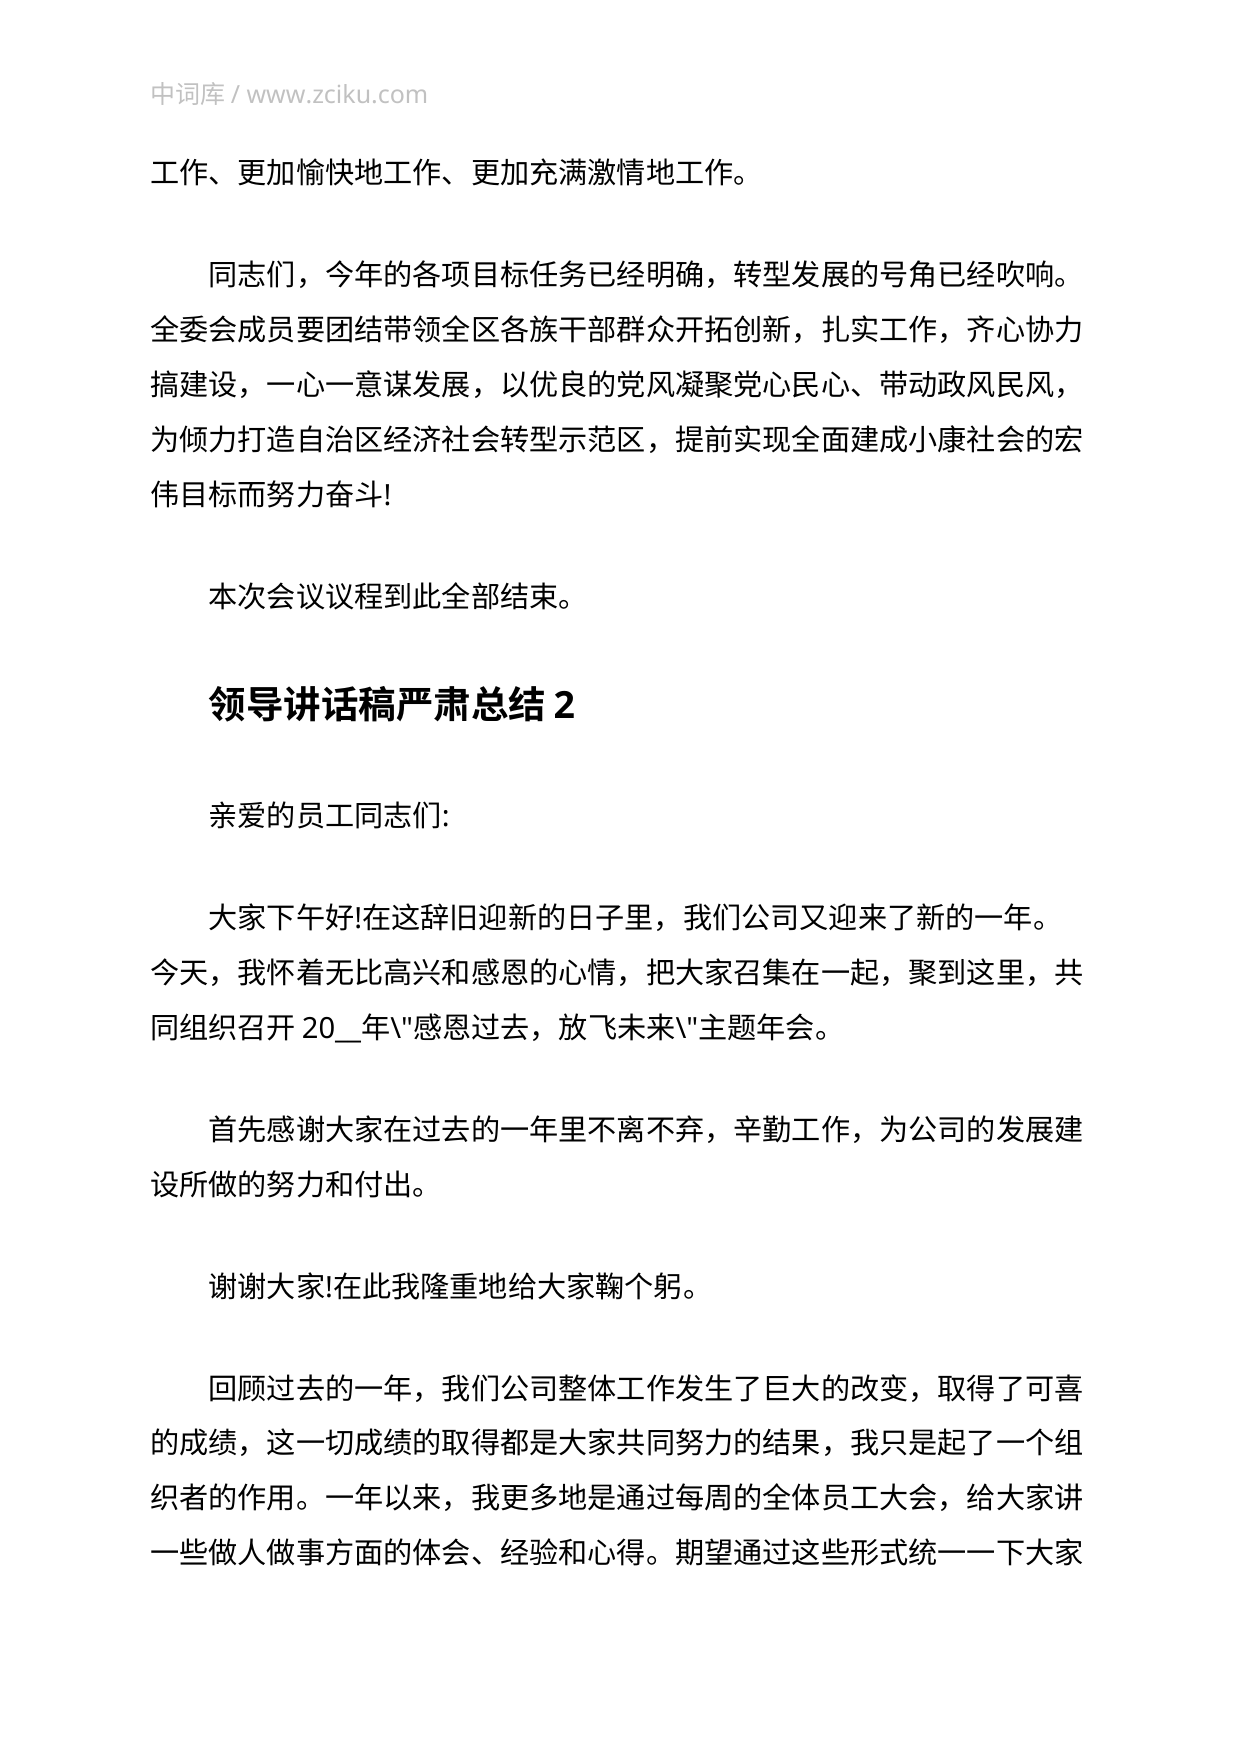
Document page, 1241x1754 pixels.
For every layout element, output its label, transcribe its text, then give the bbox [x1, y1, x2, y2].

text 同志们，今年的各项目标任务已经明确，转型发展的号角已经吹响。全委会成员要团结带领全区各族干部群众开拓创新，扎实工作，齐心协力搞建设，一心一意谋发展，以优良的党风凝聚党心民心、带动政风民风，为倾力打造自治区经济社会转型示范区，提前实现全面建成小康社会的宏伟目标而努力奋斗! [150, 252, 1090, 514]
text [150, 150, 1090, 192]
text 大家下午好!在这辞旧迎新的日子里，我们公司又迎来了新的一年。今天，我怀着无比高兴和感恩的心情，把大家召集在一起，聚到这里，共同组织召开20__年\"感恩过去，放飞未来\"主题年会。 [150, 895, 1090, 1047]
text 领导讲话稿严肃总结2 [150, 675, 1090, 729]
text 谢谢大家!在此我隆重地给大家鞠个躬。 [150, 1263, 1090, 1306]
text 亲爱的员工同志们: [150, 793, 1090, 835]
text 本次会议议程到此全部结束。 [150, 573, 1090, 616]
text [150, 1365, 1090, 1572]
text 首先感谢大家在过去的一年里不离不弃，辛勤工作，为公司的发展建设所做的努力和付出。 [150, 1107, 1090, 1204]
